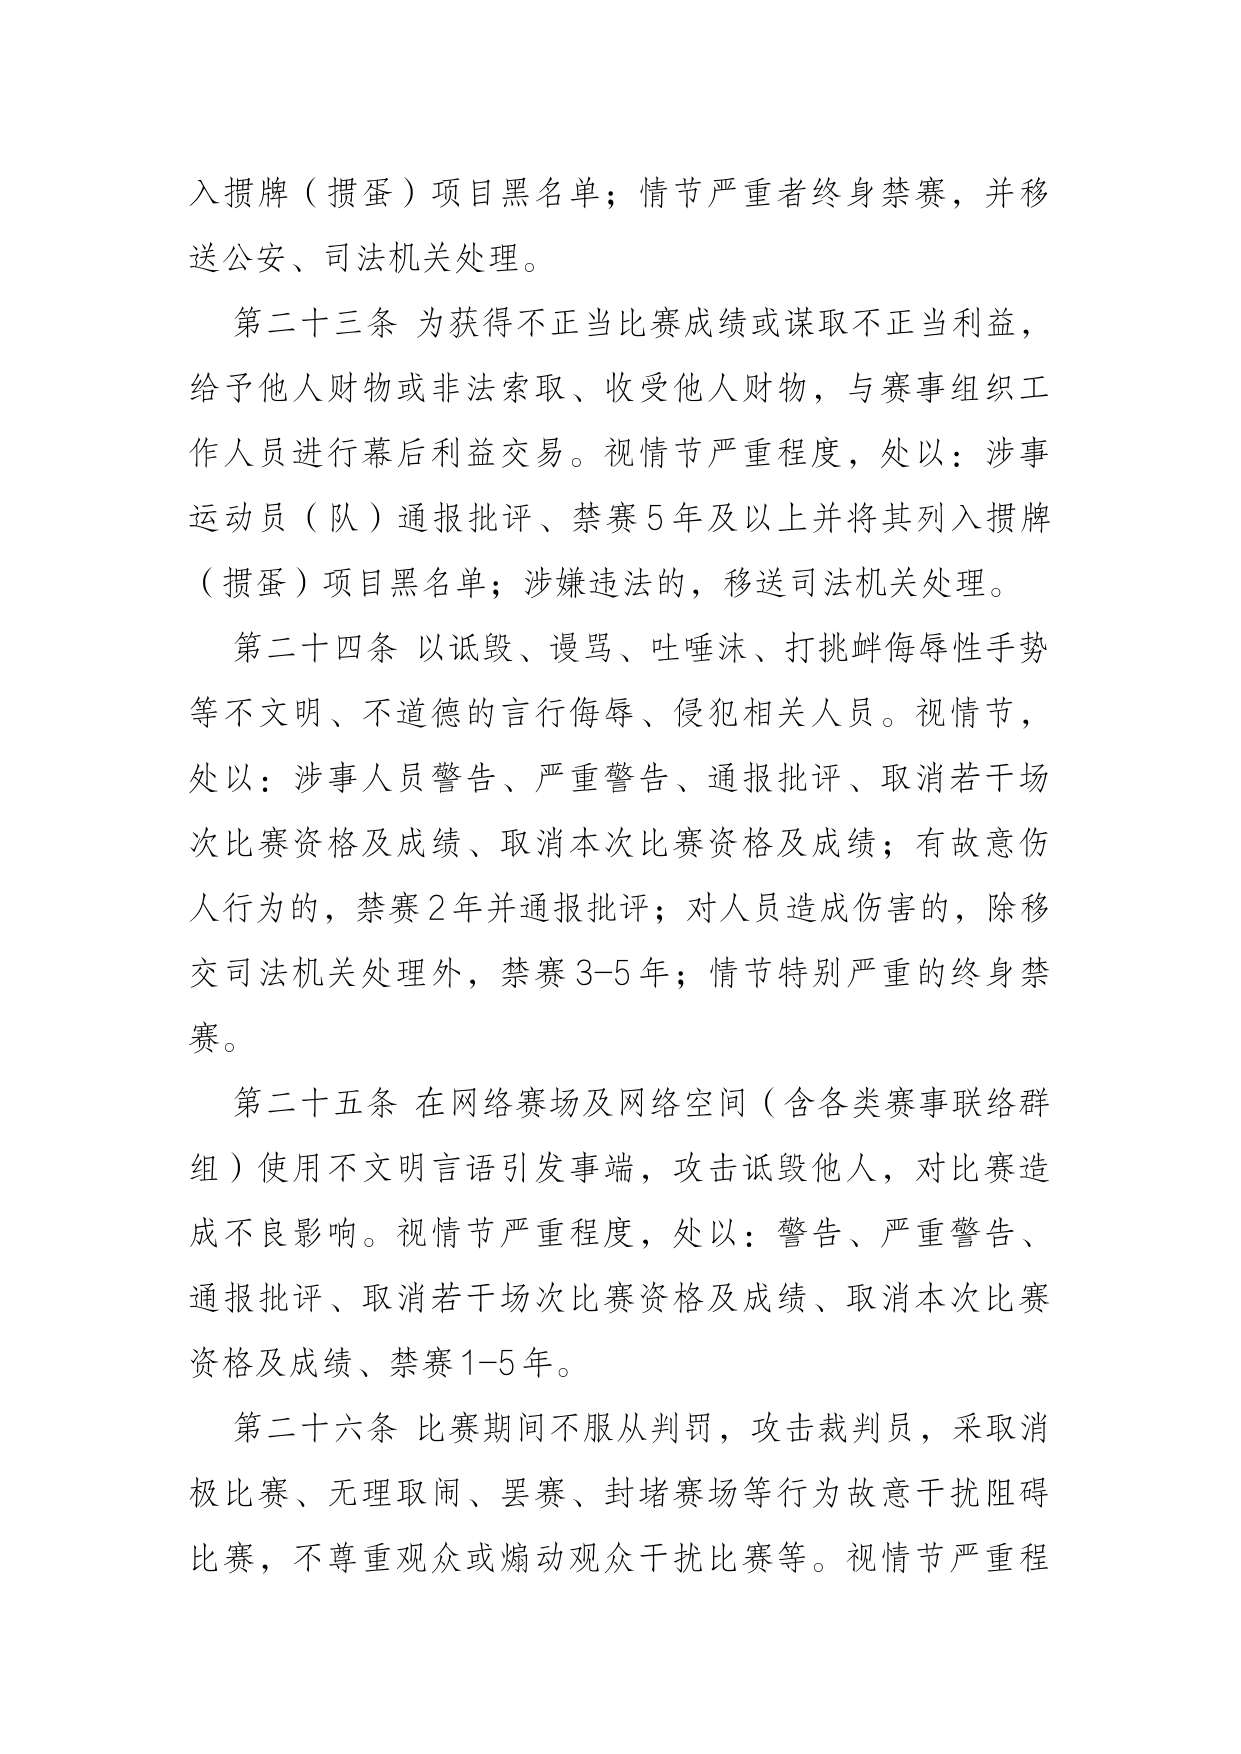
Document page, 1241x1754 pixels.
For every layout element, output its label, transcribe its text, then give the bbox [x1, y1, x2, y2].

text 第二十五条 在网络赛场及网络空间（含各类赛事联络群组）使用不文明言语引发事端，攻击诋毁他人，对比赛造成不良影响。视情节严重程度，处以：警告、严重警告、通报批评、取消若干场次比赛资格及成绩、取消本次比赛资格及成绩、禁赛1-5年。 [187, 1072, 1053, 1397]
text 第二十三条 为获得不正当比赛成绩或谋取不正当利益，给予他人财物或非法索取、收受他人财物，与赛事组织工作人员进行幕后利益交易。视情节严重程度，处以：涉事运动员（队）通报批评、禁赛5年及以上并将其列入掼牌（掼蛋）项目黑名单；涉嫌违法的，移送司法机关处理。 [187, 292, 1053, 617]
text 第二十四条 以诋毁、谩骂、吐唾沫、打挑衅侮辱性手势等不文明、不道德的言行侮辱、侵犯相关人员。视情节，处以：涉事人员警告、严重警告、通报批评、取消若干场次比赛资格及成绩、取消本次比赛资格及成绩；有故意伤人行为的，禁赛2年并通报批评；对人员造成伤害的，除移交司法机关处理外，禁赛3-5年；情节特别严重的终身禁赛。 [187, 617, 1053, 1072]
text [187, 1397, 1053, 1592]
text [187, 162, 1053, 292]
